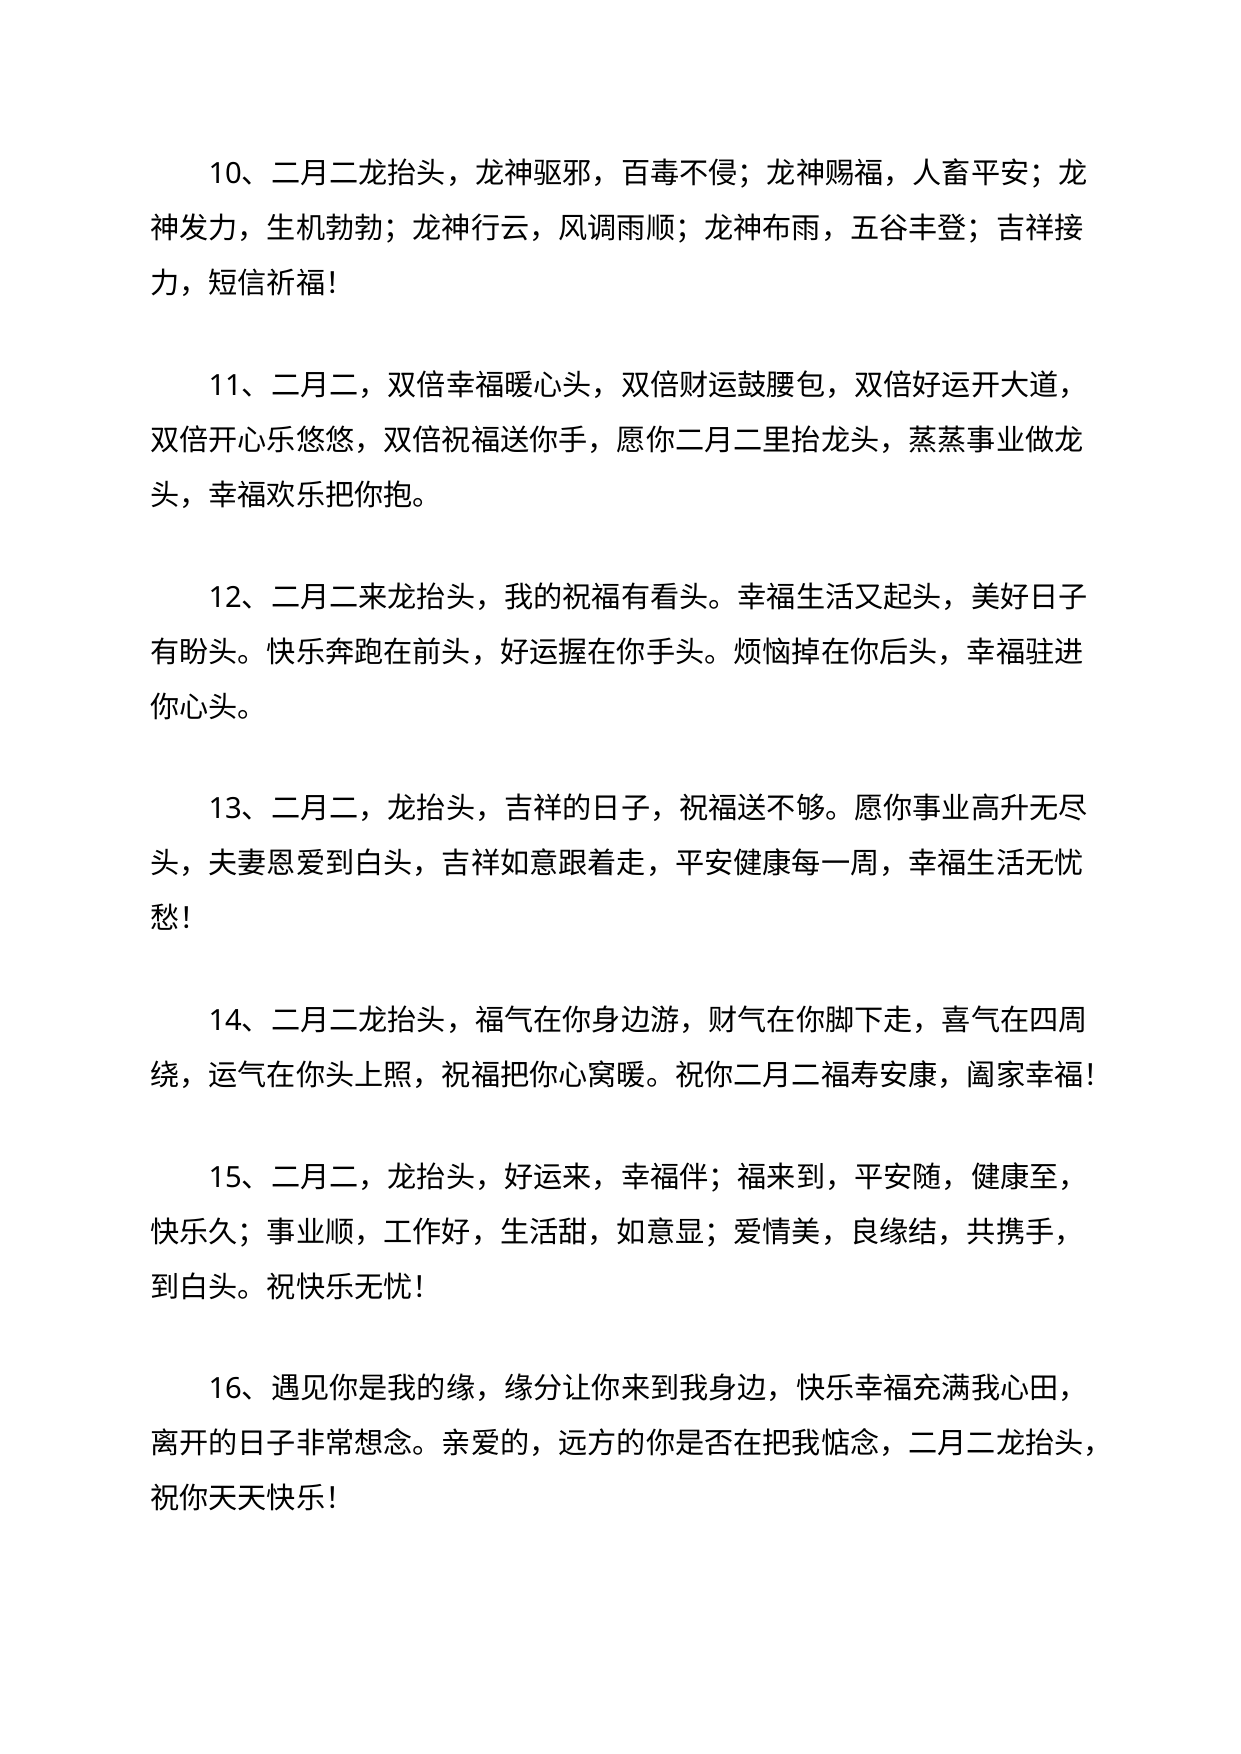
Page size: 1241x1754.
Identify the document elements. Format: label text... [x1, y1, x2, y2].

text 16、遇见你是我的缘，缘分让你来到我身边，快乐幸福充满我心田，离开的日子非常想念。亲爱的，远方的你是否在把我惦念，二月二龙抬头，祝你天天快乐！ [150, 1365, 1090, 1517]
text 11、二月二，双倍幸福暖心头，双倍财运鼓腰包，双倍好运开大道，双倍开心乐悠悠，双倍祝福送你手，愿你二月二里抬龙头，蒸蒸事业做龙头，幸福欢乐把你抱。 [150, 362, 1090, 514]
text 13、二月二，龙抬头，吉祥的日子，祝福送不够。愿你事业高升无尽头，夫妻恩爱到白头，吉祥如意跟着走，平安健康每一周，幸福生活无忧愁！ [150, 785, 1090, 937]
text 12、二月二来龙抬头，我的祝福有看头。幸福生活又起头，美好日子有盼头。快乐奔跑在前头，好运握在你手头。烦恼掉在你后头，幸福驻进你心头。 [150, 573, 1090, 726]
text 14、二月二龙抬头，福气在你身边游，财气在你脚下走，喜气在四周绕，运气在你头上照，祝福把你心窝暖。祝你二月二福寿安康，阖家幸福！ [150, 997, 1090, 1094]
text 10、二月二龙抬头，龙神驱邪，百毒不侵；龙神赐福，人畜平安；龙神发力，生机勃勃；龙神行云，风调雨顺；龙神布雨，五谷丰登；吉祥接力，短信祈福！ [150, 150, 1090, 302]
text 15、二月二，龙抬头，好运来，幸福伴；福来到，平安随，健康至，快乐久；事业顺，工作好，生活甜，如意显；爱情美，良缘结，共携手，到白头。祝快乐无忧！ [150, 1153, 1090, 1306]
